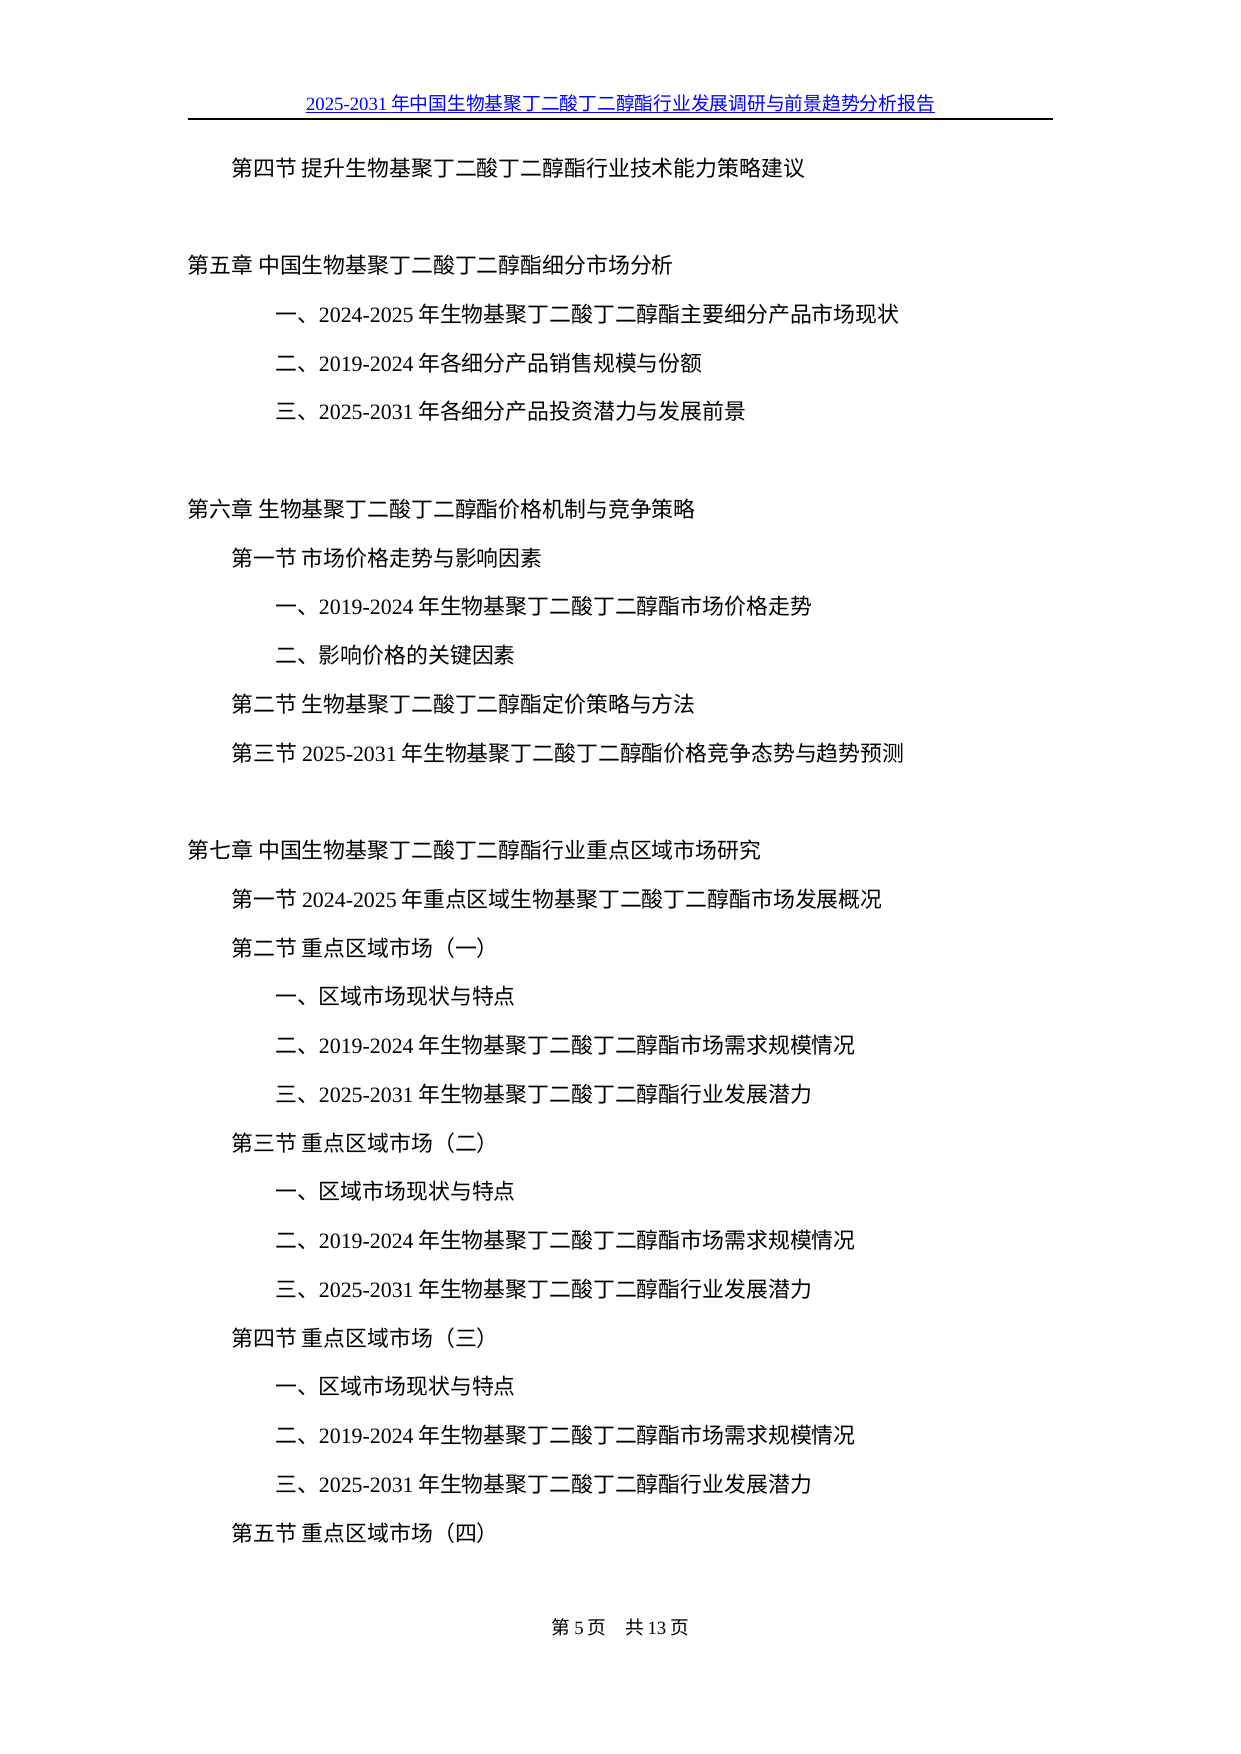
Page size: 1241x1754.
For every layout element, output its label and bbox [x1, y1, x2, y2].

text [187, 150, 1053, 1548]
